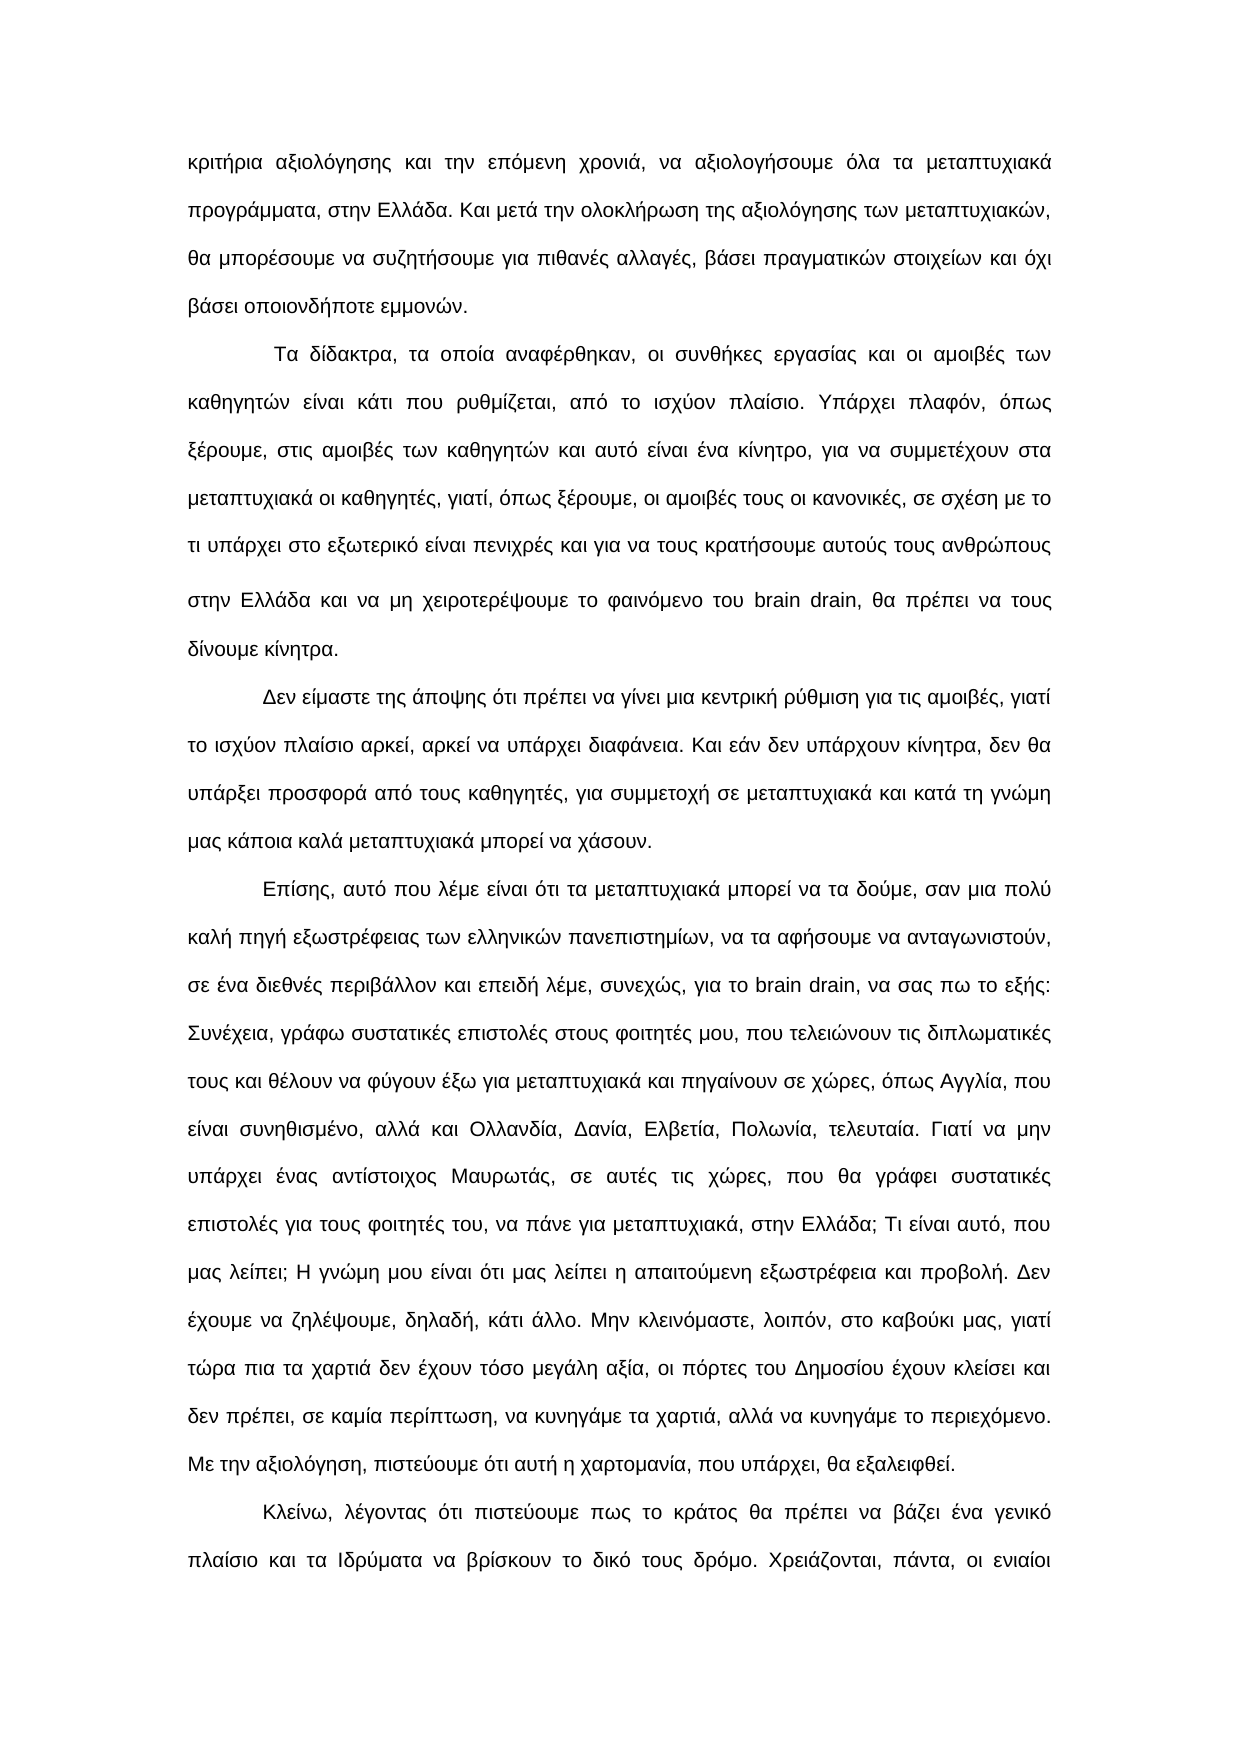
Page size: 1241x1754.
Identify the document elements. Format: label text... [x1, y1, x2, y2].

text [187, 150, 1053, 318]
text Επίσης, αυτό που λέμε είναι ότι τα μεταπτυχιακά μπορεί να τα δούμε, σαν μια πολύ καλή πηγή εξωστρέφειας των ελληνικών πανεπιστημίων, να τα αφήσουμε να ανταγωνιστούν, σε ένα διεθνές περιβάλλον και επειδή λέμε, συνεχώς, για το brain drain, να σας πω το εξής: Συνέχεια, γράφω συστατικές επιστολές στους φοιτητές μου, που τελειώνουν τις διπλωματικές τους και θέλουν να φύγουν έξω για μεταπτυχιακά και πηγαίνουν σε χώρες, όπως Αγγλία, που είναι συνηθισμένο, αλλά και Ολλανδία, Δανία, Ελβετία, Πολωνία, τελευταία. Γιατί να μην υπάρχει ένας αντίστοιχος Μαυρωτάς, σε αυτές τις χώρες, που θα γράφει συστατικές επιστολές για τους φοιτητές του, να πάνε για μεταπτυχιακά, στην Ελλάδα; Τι είναι αυτό, που μας λείπει; Η γνώμη μου είναι ότι μας λείπει η απαιτούμενη εξωστρέφεια και προβολή. Δεν έχουμε να ζηλέψουμε, δηλαδή, κάτι άλλο. Μην κλεινόμαστε, λοιπόν, στο καβούκι μας, γιατί τώρα πια τα χαρτιά δεν έχουν τόσο μεγάλη αξία, οι πόρτες του Δημοσίου έχουν κλείσει και δεν πρέπει, σε καμία περίπτωση, να κυνηγάμε τα χαρτιά, αλλά να κυνηγάμε το περιεχόμενο. Με την αξιολόγηση, πιστεύουμε ότι αυτή η χαρτομανία, που υπάρχει, θα εξαλειφθεί. [187, 877, 1053, 1476]
text Τα δίδακτρα, τα οποία αναφέρθηκαν, οι συνθήκες εργασίας και οι αμοιβές των καθηγητών είναι κάτι που ρυθμίζεται, από το ισχύον πλαίσιο. Υπάρχει πλαφόν, όπως ξέρουμε, στις αμοιβές των καθηγητών και αυτό είναι ένα κίνητρο, για να συμμετέχουν στα μεταπτυχιακά οι καθηγητές, γιατί, όπως ξέρουμε, οι αμοιβές τους οι κανονικές, σε σχέση με το τι υπάρχει στο εξωτερικό είναι πενιχρές και για να τους κρατήσουμε αυτούς τους ανθρώπους στην Ελλάδα και να μη χειροτερέψουμε το φαινόμενο του brain drain, θα πρέπει να τους δίνουμε κίνητρα. [187, 342, 1053, 661]
text Δεν είμαστε της άποψης ότι πρέπει να γίνει μια κεντρική ρύθμιση για τις αμοιβές, γιατί το ισχύον πλαίσιο αρκεί, αρκεί να υπάρχει διαφάνεια. Και εάν δεν υπάρχουν κίνητρα, δεν θα υπάρξει προσφορά από τους καθηγητές, για συμμετοχή σε μεταπτυχιακά και κατά τη γνώμη μας κάποια καλά μεταπτυχιακά μπορεί να χάσουν. [187, 685, 1053, 853]
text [187, 1500, 1053, 1572]
